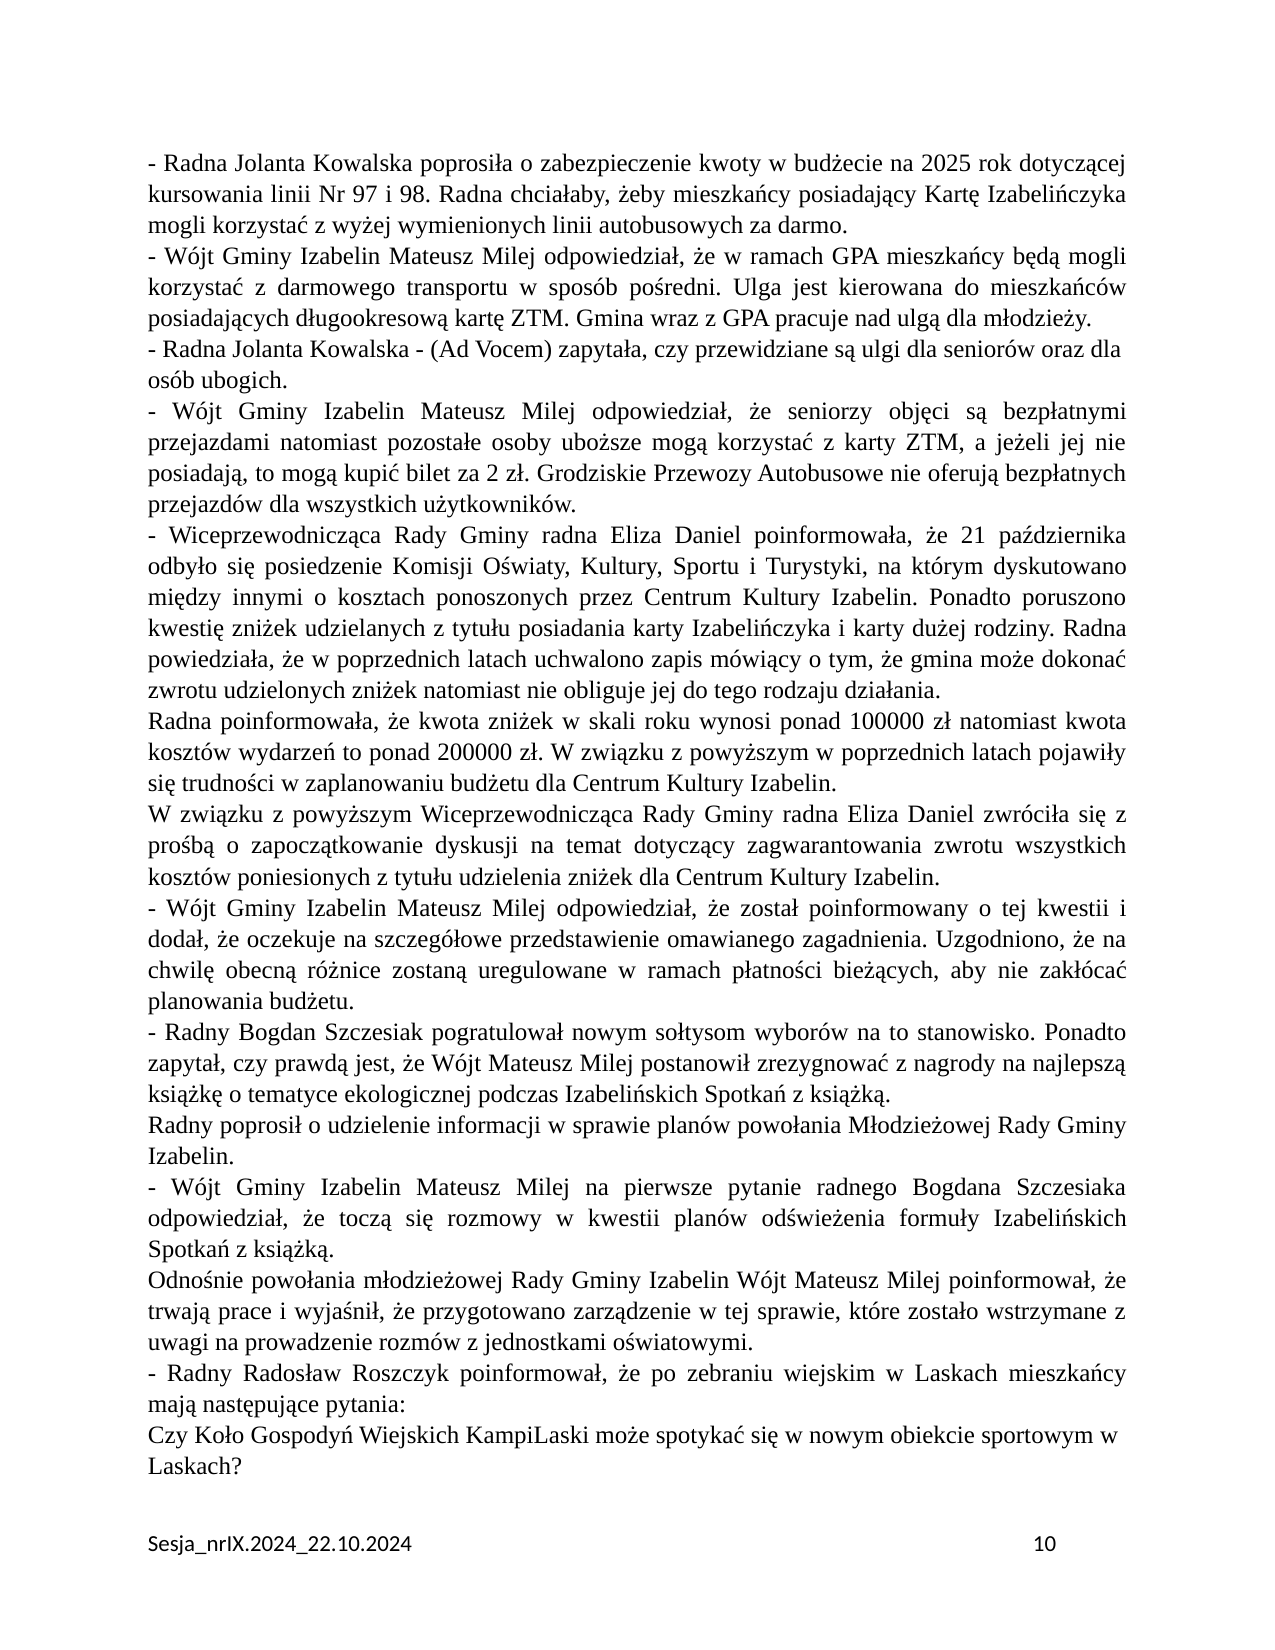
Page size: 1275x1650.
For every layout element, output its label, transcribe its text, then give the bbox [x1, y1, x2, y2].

text - Radna Jolanta Kowalska - (Ad Vocem) zapytała, czy przewidziane są ulgi dla seniorów oraz dla osób ubogich. [148, 334, 1127, 394]
text - Radny Radosław Roszczyk poinformował, że po zebraniu wiejskim w Laskach mieszkańcy mają następujące pytania: [148, 1358, 1127, 1418]
text - Wójt Gminy Izabelin Mateusz Milej na pierwsze pytanie radnego Bogdana Szczesiaka odpowiedział, że toczą się rozmowy w kwestii planów odświeżenia formuły Izabelińskich Spotkań z książką. [148, 1172, 1127, 1263]
text Odnośnie powołania młodzieżowej Rady Gminy Izabelin Wójt Mateusz Milej poinformował, że trwają prace i wyjaśnił, że przygotowano zarządzenie w tej sprawie, które zostało wstrzymane z uwagi na prowadzenie rozmów z jednostkami oświatowymi. [148, 1265, 1127, 1356]
text Radny poprosił o udzielenie informacji w sprawie planów powołania Młodzieżowej Rady Gminy Izabelin. [148, 1110, 1127, 1170]
text W związku z powyższym Wiceprzewodnicząca Rady Gminy radna Eliza Daniel zwróciła się z prośbą o zapoczątkowanie dyskusji na temat dotyczący zagwarantowania zwrotu wszystkich kosztów poniesionych z tytułu udzielenia zniżek dla Centrum Kultury Izabelin. [148, 799, 1127, 890]
text - Wójt Gminy Izabelin Mateusz Milej odpowiedział, że został poinformowany o tej kwestii i dodał, że oczekuje na szczegółowe przedstawienie omawianego zagadnienia. Uzgodniono, że na chwilę obecną różnice zostaną uregulowane w ramach płatności bieżących, aby nie zakłócać planowania budżetu. [148, 893, 1127, 1014]
text Radna poinformowała, że kwota zniżek w skali roku wynosi ponad 100000 zł natomiast kwota kosztów wydarzeń to ponad 200000 zł. W związku z powyższym w poprzednich latach pojawiły się trudności w zaplanowaniu budżetu dla Centrum Kultury Izabelin. [148, 706, 1127, 797]
text - Wójt Gminy Izabelin Mateusz Milej odpowiedział, że w ramach GPA mieszkańcy będą mogli korzystać z darmowego transportu w sposób pośredni. Ulga jest kierowana do mieszkańców posiadających długookresową kartę ZTM. Gmina wraz z GPA pracuje nad ulgą dla młodzieży. [148, 241, 1127, 332]
text - Wójt Gminy Izabelin Mateusz Milej odpowiedział, że seniorzy objęci są bezpłatnymi przejazdami natomiast pozostałe osoby uboższe mogą korzystać z karty ZTM, a jeżeli jej nie posiadają, to mogą kupić bilet za 2 zł. Grodziskie Przewozy Autobusowe nie oferują bezpłatnych przejazdów dla wszystkich użytkowników. [148, 396, 1127, 518]
text - Radna Jolanta Kowalska poprosiła o zabezpieczenie kwoty w budżecie na 2025 rok dotyczącej kursowania linii Nr 97 i 98. Radna chciałaby, żeby mieszkańcy posiadający Kartę Izabelińczyka mogli korzystać z wyżej wymienionych linii autobusowych za darmo. [148, 148, 1127, 238]
text Czy Koło Gospodyń Wiejskich KampiLaski może spotykać się w nowym obiekcie sportowym w Laskach? [148, 1420, 1127, 1480]
text - Radny Bogdan Szczesiak pogratulował nowym sołtysom wyborów na to stanowisko. Ponadto zapytał, czy prawdą jest, że Wójt Mateusz Milej postanowił zrezygnować z nagrody na najlepszą książkę o tematyce ekologicznej podczas Izabelińskich Spotkań z książką. [148, 1017, 1127, 1108]
text - Wiceprzewodnicząca Rady Gminy radna Eliza Daniel poinformowała, że 21 października odbyło się posiedzenie Komisji Oświaty, Kultury, Sportu i Turystyki, na którym dyskutowano między innymi o kosztach ponoszonych przez Centrum Kultury Izabelin. Ponadto poruszono kwestię zniżek udzielanych z tytułu posiadania karty Izabelińczyka i karty dużej rodziny. Radna powiedziała, że w poprzednich latach uchwalono zapis mówiący o tym, że gmina może dokonać zwrotu udzielonych zniżek natomiast nie obliguje jej do tego rodzaju działania. [148, 520, 1127, 704]
